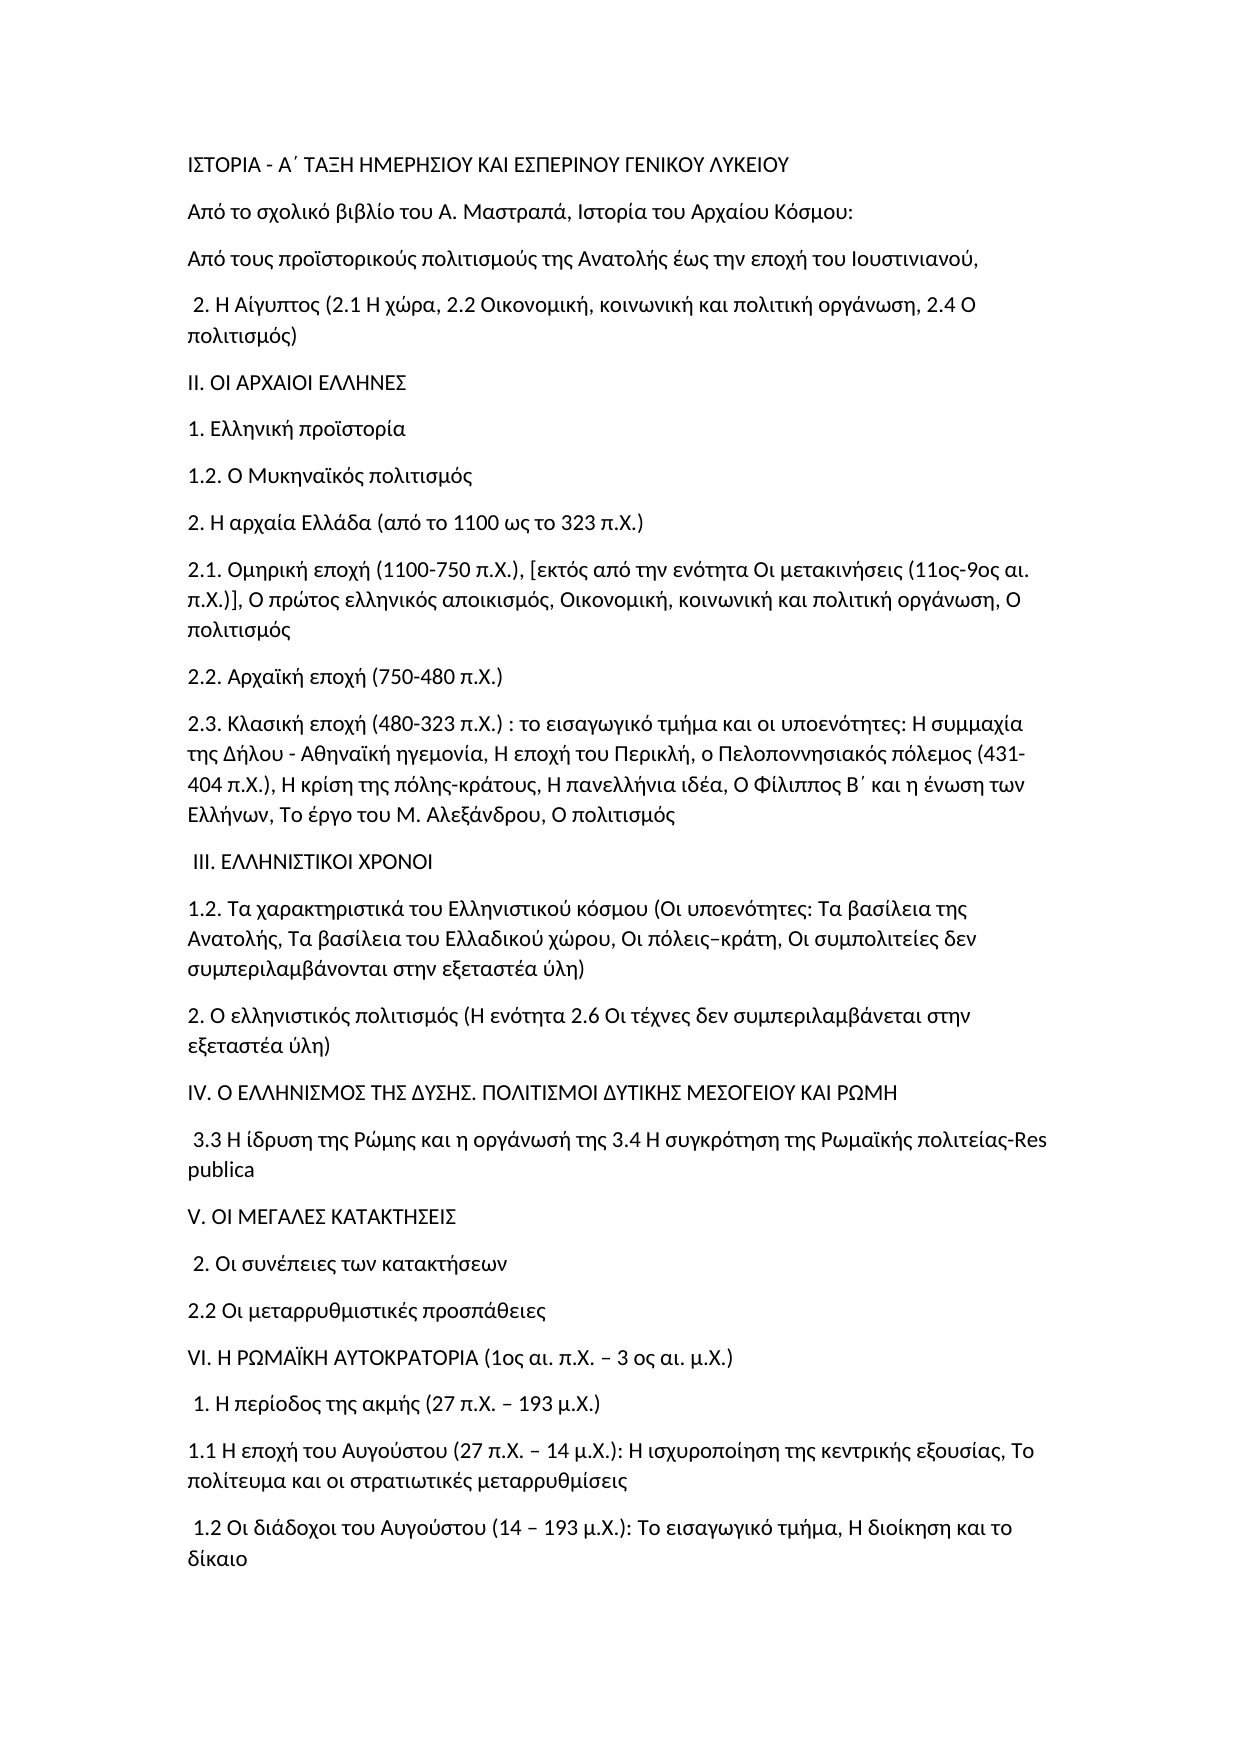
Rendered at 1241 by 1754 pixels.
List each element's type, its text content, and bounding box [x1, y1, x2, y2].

text Από το σχολικό βιβλίο του Α. Μαστραπά, Ιστορία του Αρχαίου Κόσμου: [187, 197, 1053, 225]
text 2. Ο ελληνιστικός πολιτισμός (Η ενότητα 2.6 Οι τέχνες δεν συμπεριλαμβάνεται στην εξεταστέα ύλη) [187, 1001, 1053, 1059]
text 3.3 Η ίδρυση της Ρώμης και η οργάνωσή της 3.4 Η συγκρότηση της Ρωμαϊκής πολιτείας-Res publica [187, 1125, 1053, 1183]
text 2. Οι συνέπειες των κατακτήσεων [187, 1249, 1053, 1277]
text 2.3. Κλασική εποχή (480-323 π.Χ.) : το εισαγωγικό τμήμα και οι υποενότητες: Η συμμαχία της Δήλου - Αθηναϊκή ηγεμονία, Η εποχή του Περικλή, ο Πελοποννησιακός πόλεμος (431- 404 π.Χ.), Η κρίση της πόλης-κράτους, Η πανελλήνια ιδέα, Ο Φίλιππος Β΄ και η ένωση των Ελλήνων, Το έργο του Μ. Αλεξάνδρου, Ο πολιτισμός [187, 709, 1053, 828]
text ΙΣΤΟΡΙΑ - Α΄ ΤΑΞΗ ΗΜΕΡΗΣΙΟΥ ΚΑΙ ΕΣΠΕΡΙΝΟΥ ΓΕΝΙΚΟΥ ΛΥΚΕΙΟΥ [187, 150, 1053, 178]
text 1. Ελληνική προϊστορία [187, 414, 1053, 443]
text 1.1 Η εποχή του Αυγούστου (27 π.Χ. – 14 μ.Χ.): Η ισχυροποίηση της κεντρικής εξουσίας, Το πολίτευμα και οι στρατιωτικές μεταρρυθμίσεις [187, 1436, 1053, 1495]
text Από τους προϊστορικούς πολιτισμούς της Ανατολής έως την εποχή του Ιουστινιανού, [187, 244, 1053, 272]
text VI. Η ΡΩΜΑΪΚΗ ΑΥΤΟΚΡΑΤΟΡΙΑ (1ος αι. π.Χ. – 3 ος αι. μ.Χ.) [187, 1343, 1053, 1371]
text 2. Η αρχαία Ελλάδα (από το 1100 ως το 323 π.Χ.) [187, 508, 1053, 536]
text 2.2 Οι μεταρρυθμιστικές προσπάθειες [187, 1296, 1053, 1324]
text 2.1. Ομηρική εποχή (1100-750 π.Χ.), [εκτός από την ενότητα Οι μετακινήσεις (11ος-9ος αι. π.Χ.)], Ο πρώτος ελληνικός αποικισμός, Οικονομική, κοινωνική και πολιτική οργάνωση, Ο πολιτισμός [187, 555, 1053, 644]
text 1.2 Οι διάδοχοι του Αυγούστου (14 – 193 μ.Χ.): Το εισαγωγικό τμήμα, Η διοίκηση και το δίκαιο [187, 1513, 1053, 1572]
text IV. Ο ΕΛΛΗΝΙΣΜΟΣ ΤΗΣ ΔΥΣΗΣ. ΠΟΛΙΤΙΣΜΟΙ ΔΥΤΙΚΗΣ ΜΕΣΟΓΕΙΟΥ ΚΑΙ ΡΩΜΗ [187, 1078, 1053, 1106]
text 1.2. O Mυκηναϊκός πολιτισμός [187, 461, 1053, 489]
text 1. Η περίοδος της ακμής (27 π.Χ. – 193 μ.Χ.) [187, 1389, 1053, 1418]
text ΙΙΙ. ΕΛΛΗΝΙΣΤΙΚΟΙ ΧΡΟΝΟΙ [187, 847, 1053, 875]
text ΙΙ. ΟΙ ΑΡΧΑΙΟΙ ΕΛΛΗΝΕΣ [187, 368, 1053, 396]
text V. OI MEΓΑΛΕΣ ΚΑΤΑΚΤΗΣΕΙΣ [187, 1202, 1053, 1230]
text 2. Η Αίγυπτος (2.1 Η χώρα, 2.2 Οικονομική, κοινωνική και πολιτική οργάνωση, 2.4 Ο πολιτισμός) [187, 291, 1053, 349]
text 1.2. Τα χαρακτηριστικά του Ελληνιστικού κόσμου (Οι υποενότητες: Τα βασίλεια της Ανατολής, Τα βασίλεια του Ελλαδικού χώρου, Οι πόλεις–κράτη, Οι συμπολιτείες δεν συμπεριλαμβάνονται στην εξεταστέα ύλη) [187, 894, 1053, 982]
text 2.2. Αρχαϊκή εποχή (750-480 π.Χ.) [187, 662, 1053, 691]
